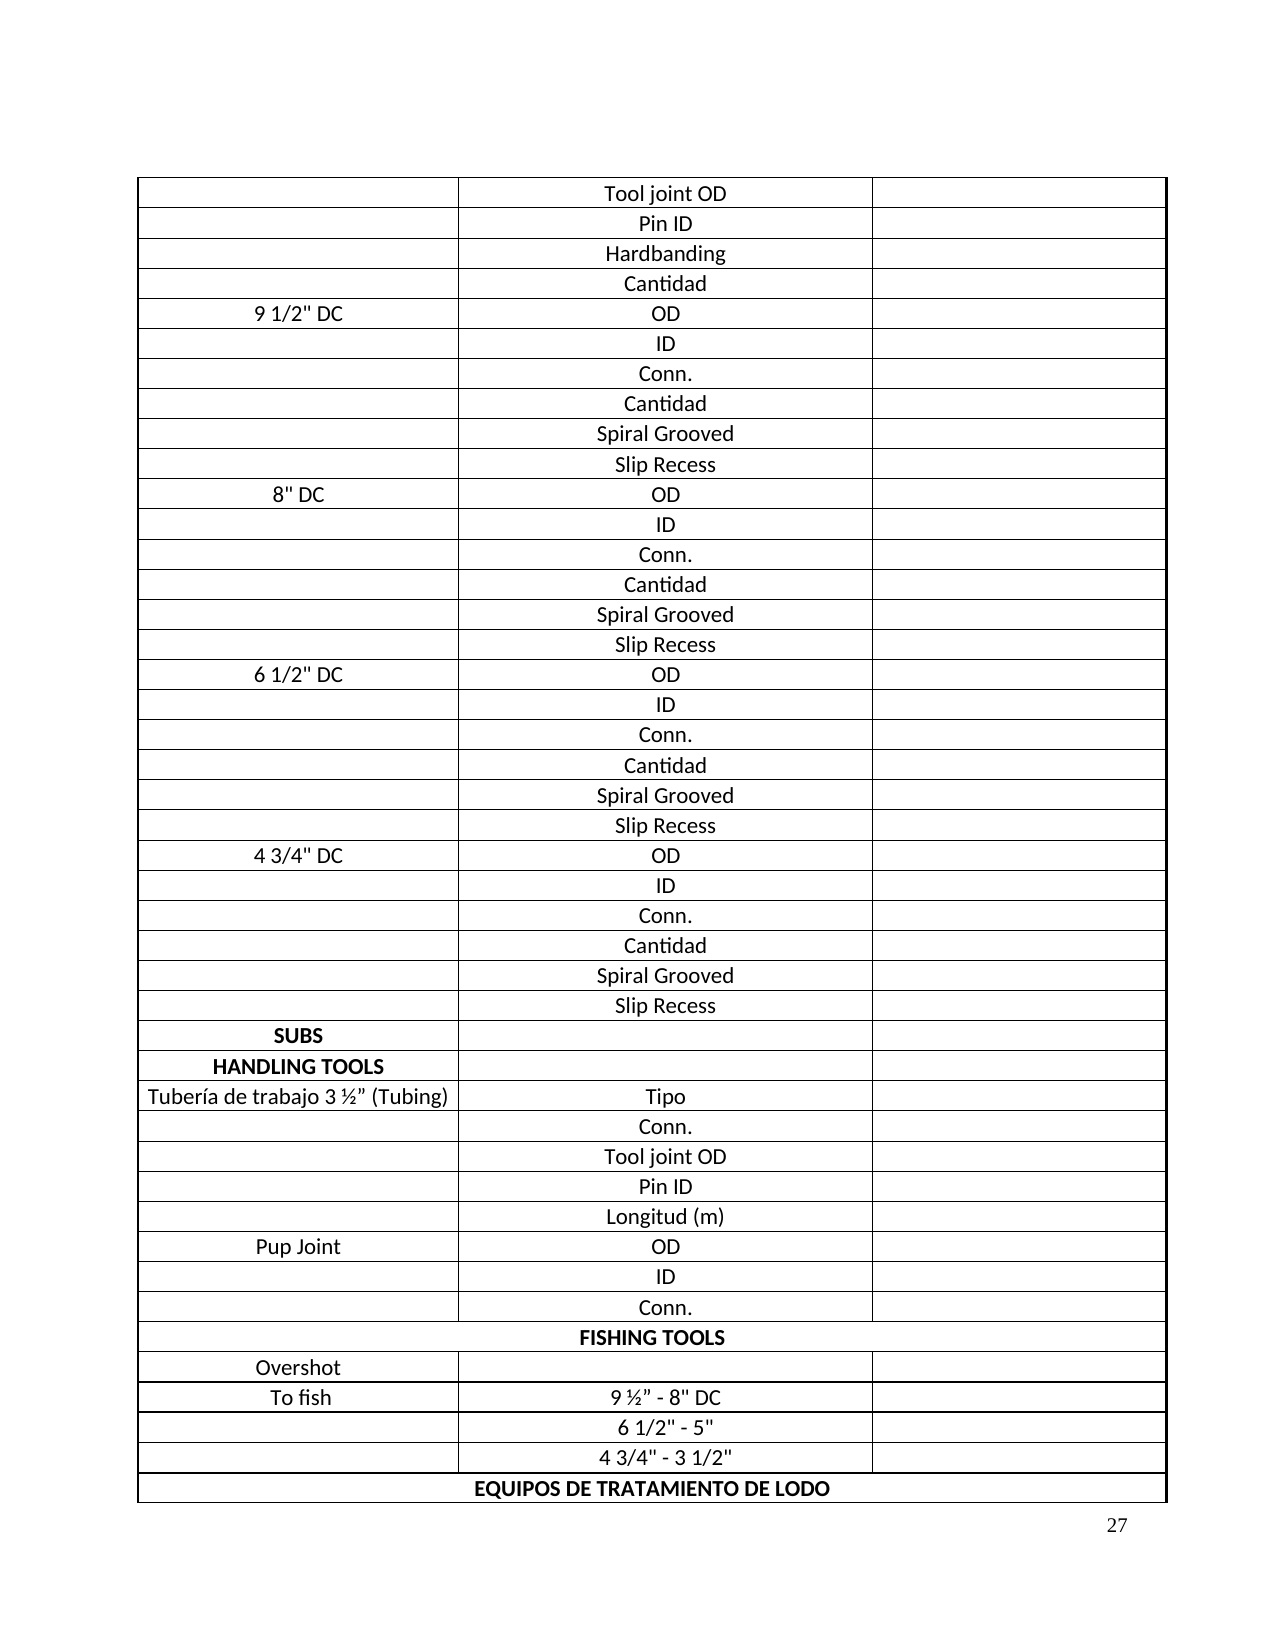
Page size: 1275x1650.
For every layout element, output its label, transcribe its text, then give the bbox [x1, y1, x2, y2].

table_cell ID [459, 1262, 872, 1291]
table_cell ID [459, 690, 872, 719]
table_cell [873, 299, 1165, 328]
table_cell [139, 991, 458, 1020]
table_cell [139, 1202, 458, 1231]
table_cell [139, 208, 458, 237]
table_cell [873, 389, 1165, 418]
table_cell [873, 841, 1165, 869]
table_cell [873, 780, 1165, 809]
table_cell [139, 239, 458, 267]
table_cell [459, 1051, 872, 1080]
table_cell Tool joint OD [459, 178, 872, 207]
table_cell [873, 961, 1165, 990]
table_cell [139, 570, 458, 599]
table_cell Conn. [459, 720, 872, 749]
table_cell [139, 269, 458, 298]
table_cell [139, 810, 458, 839]
table_cell [873, 901, 1165, 930]
table_cell [873, 690, 1165, 719]
table_cell Pin ID [459, 1172, 872, 1201]
table_cell [873, 449, 1165, 478]
table_cell OD [459, 660, 872, 689]
table_cell Hardbanding [459, 239, 872, 267]
table_cell [873, 660, 1165, 689]
table_cell Conn. [459, 540, 872, 568]
table_cell [139, 1111, 458, 1141]
table_cell EQUIPOS DE TRATAMIENTO DE LODO [139, 1474, 1165, 1502]
table_cell Spiral Grooved [459, 961, 872, 990]
table_cell [139, 750, 458, 779]
table_cell [139, 540, 458, 568]
table_cell [873, 178, 1165, 207]
table_cell [873, 1443, 1165, 1472]
table_cell [139, 419, 458, 448]
table_cell [873, 1021, 1165, 1050]
table_cell To fish [139, 1383, 458, 1411]
table_cell Spiral Grooved [459, 419, 872, 448]
table_cell HANDLING TOOLS [139, 1051, 458, 1080]
table_cell 6 1/2" DC [139, 660, 458, 689]
table_cell OD [459, 1232, 872, 1261]
table_cell [873, 1292, 1165, 1321]
table_cell Conn. [459, 1111, 872, 1141]
table_cell 6 1/2" - 5" [459, 1413, 872, 1442]
table_cell Slip Recess [459, 630, 872, 659]
table_cell [139, 961, 458, 990]
table_cell 4 3/4" DC [139, 841, 458, 869]
table_cell [139, 1413, 458, 1442]
table_cell [873, 720, 1165, 749]
table_cell OD [459, 841, 872, 869]
table_cell [139, 1262, 458, 1291]
table_cell [873, 1111, 1165, 1141]
table_cell [873, 1142, 1165, 1171]
table_cell Spiral Grooved [459, 780, 872, 809]
table_cell Conn. [459, 901, 872, 930]
table_cell [873, 359, 1165, 388]
table_cell [873, 269, 1165, 298]
table_cell [873, 208, 1165, 237]
table_cell Pin ID [459, 208, 872, 237]
table_cell [139, 329, 458, 358]
table_cell OD [459, 479, 872, 508]
table_cell 9 ½” - 8" DC [459, 1383, 872, 1411]
table_cell FISHING TOOLS [139, 1322, 1165, 1351]
table_cell [139, 389, 458, 418]
table_cell [873, 1051, 1165, 1080]
table_cell Pup Joint [139, 1232, 458, 1261]
table_cell 4 3/4" - 3 1/2" [459, 1443, 872, 1472]
table_cell [459, 1352, 872, 1381]
table_cell [139, 931, 458, 960]
table_cell Tipo [459, 1081, 872, 1110]
table_cell [873, 1413, 1165, 1442]
table_cell Longitud (m) [459, 1202, 872, 1231]
table_cell ID [459, 871, 872, 900]
table_cell ID [459, 509, 872, 538]
table_cell [873, 931, 1165, 960]
table_cell Conn. [459, 359, 872, 388]
table_cell [873, 1352, 1165, 1381]
table_cell [873, 509, 1165, 538]
table_cell [873, 1383, 1165, 1411]
table_cell [139, 630, 458, 659]
table_cell [873, 540, 1165, 568]
table_cell [873, 750, 1165, 779]
table_cell Cantidad [459, 570, 872, 599]
table_cell [139, 720, 458, 749]
table_cell SUBS [139, 1021, 458, 1050]
table_cell [139, 1292, 458, 1321]
table_cell 8" DC [139, 479, 458, 508]
table_cell [139, 178, 458, 207]
table_cell [139, 509, 458, 538]
table_cell Tool joint OD [459, 1142, 872, 1171]
table_cell [873, 810, 1165, 839]
table_cell [139, 359, 458, 388]
table_cell [139, 690, 458, 719]
table_cell Tubería de trabajo 3 ½” (Tubing) [139, 1081, 458, 1110]
table_cell [459, 1021, 872, 1050]
table_cell [873, 1081, 1165, 1110]
table_cell [139, 1142, 458, 1171]
table_cell [139, 780, 458, 809]
table_cell Slip Recess [459, 449, 872, 478]
table_cell 9 1/2" DC [139, 299, 458, 328]
table_cell Slip Recess [459, 991, 872, 1020]
table_cell Cantidad [459, 750, 872, 779]
table_cell [873, 419, 1165, 448]
table_cell [139, 600, 458, 629]
table_cell [139, 449, 458, 478]
table_cell Overshot [139, 1352, 458, 1381]
table_cell [873, 991, 1165, 1020]
table_cell OD [459, 299, 872, 328]
table_cell [873, 329, 1165, 358]
table_cell Spiral Grooved [459, 600, 872, 629]
table_cell [873, 479, 1165, 508]
table_cell Slip Recess [459, 810, 872, 839]
table_cell [873, 1202, 1165, 1231]
table_cell [873, 600, 1165, 629]
table_cell [139, 901, 458, 930]
table_cell Cantidad [459, 269, 872, 298]
table_cell [873, 1232, 1165, 1261]
table_cell [873, 630, 1165, 659]
table_cell [873, 1172, 1165, 1201]
table_cell [139, 1172, 458, 1201]
table_cell Conn. [459, 1292, 872, 1321]
table_cell Cantidad [459, 389, 872, 418]
table_cell [873, 871, 1165, 900]
table_cell [139, 1443, 458, 1472]
table_cell [873, 570, 1165, 599]
table_cell [873, 239, 1165, 267]
table_cell Cantidad [459, 931, 872, 960]
table_cell [139, 871, 458, 900]
table_cell [873, 1262, 1165, 1291]
table_cell ID [459, 329, 872, 358]
